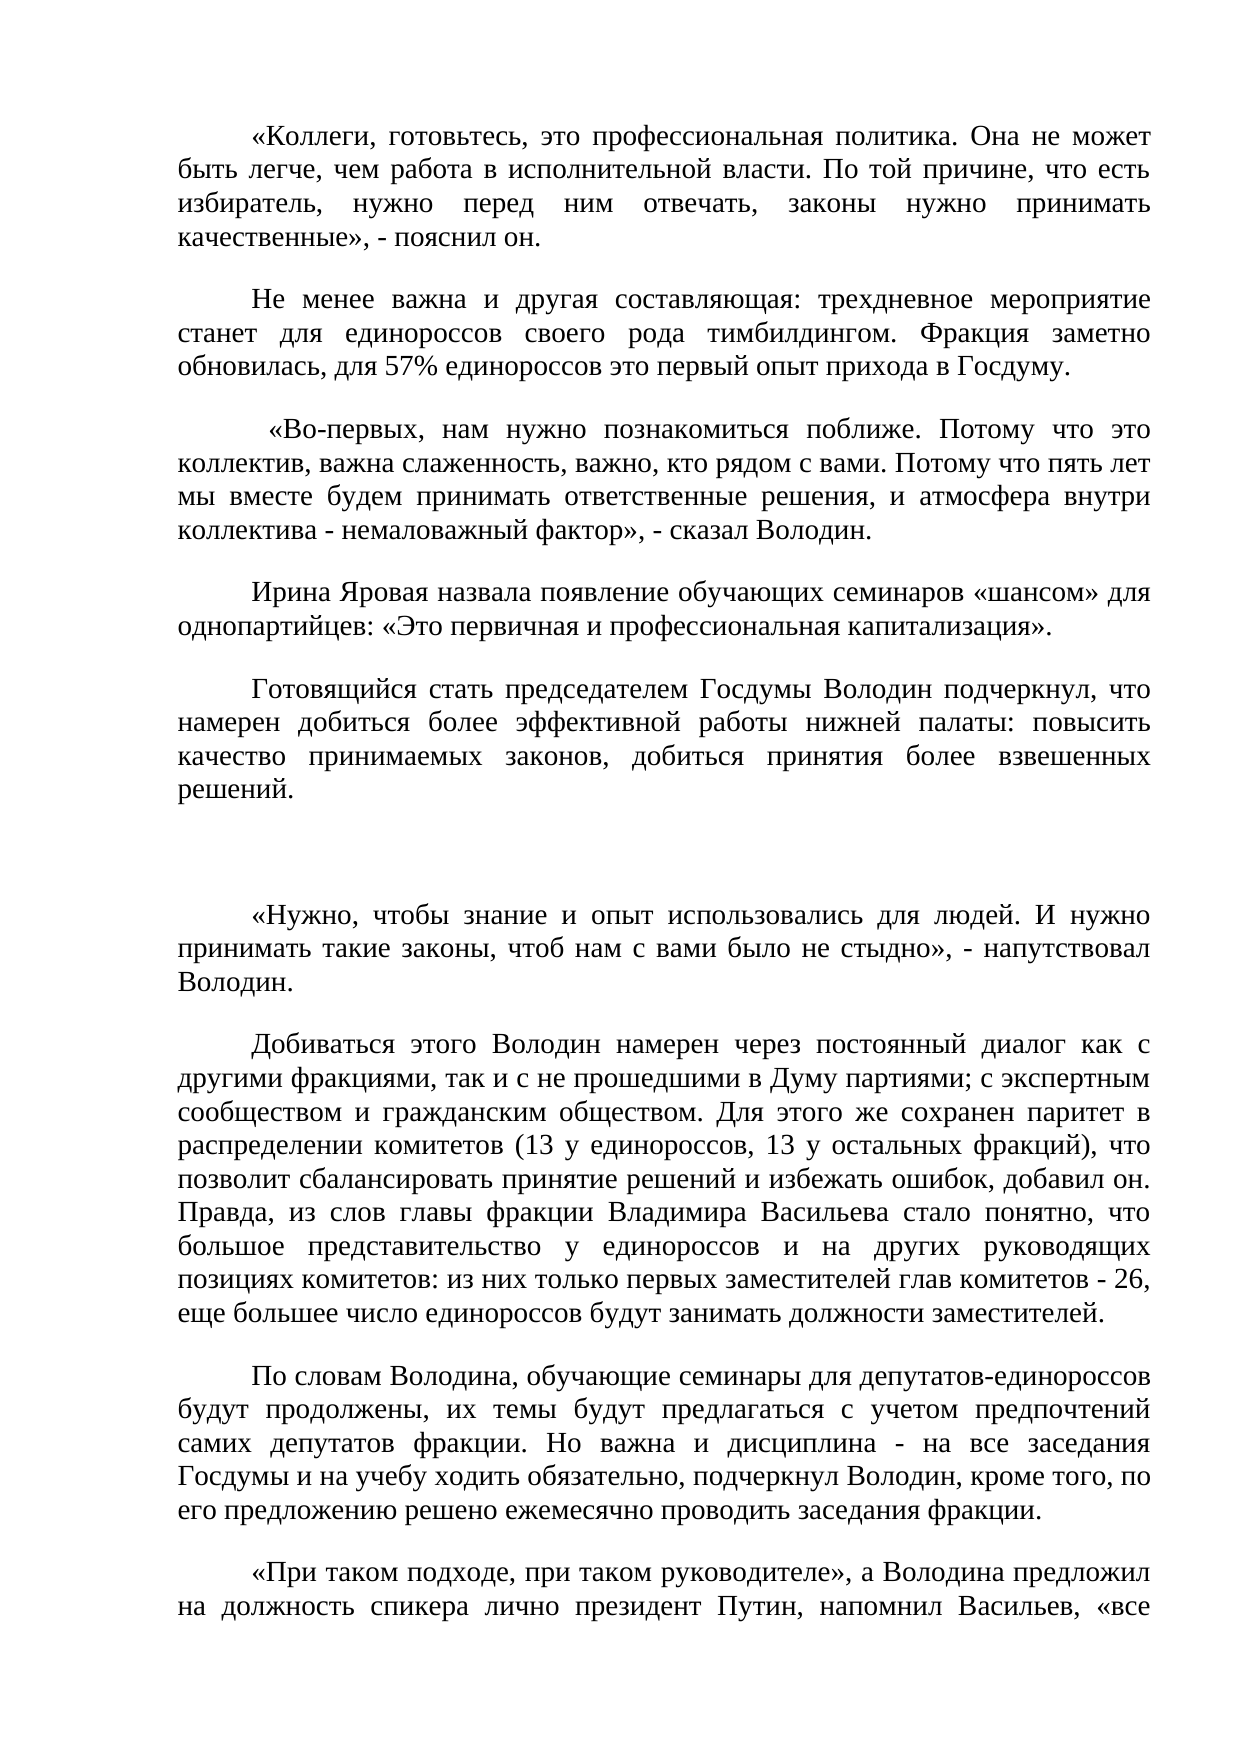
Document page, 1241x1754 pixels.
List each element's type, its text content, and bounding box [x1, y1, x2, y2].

text Не менее важна и другая составляющая: трехдневное мероприятие станет для единороссов своего рода тимбилдингом. Фракция заметно обновилась, для 57% единороссов это первый опыт прихода в Госдуму. [177, 281, 1152, 382]
text «Коллеги, готовьтесь, это профессиональная политика. Она не может быть легче, чем работа в исполнительной власти. По той причине, что есть избиратель, нужно перед ним отвечать, законы нужно принимать качественные», - пояснил он. [177, 118, 1152, 252]
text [177, 1554, 1152, 1622]
text «Нужно, чтобы знание и опыт использовались для людей. И нужно принимать такие законы, чтоб нам с вами было не стыдно», - напутствовал Володин. [177, 897, 1152, 997]
text Готовящийся стать председателем Госдумы Володин подчеркнул, что намерен добиться более эффективной работы нижней палаты: повысить качество принимаемых законов, добиться принятия более взвешенных решений. [177, 671, 1152, 805]
text Ирина Яровая назвала появление обучающих семинаров «шансом» для однопартийцев: «Это первичная и профессиональная капитализация». [177, 574, 1152, 642]
text Добиваться этого Володин намерен через постоянный диалог как с другими фракциями, так и с не прошедшими в Думу партиями; с экспертным сообществом и гражданским обществом. Для этого же сохранен паритет в распределении комитетов (13 у единороссов, 13 у остальных фракций), что позволит сбалансировать принятие решений и избежать ошибок, добавил он. Правда, из слов главы фракции Владимира Васильева стало понятно, что большое представительство у единороссов и на других руководящих позициях комитетов: из них только первых заместителей глав комитетов - 26, еще большее число единороссов будут занимать должности заместителей. [177, 1027, 1152, 1328]
text «Во-первых, нам нужно познакомиться поближе. Потому что это коллектив, важна слаженность, важно, кто рядом с вами. Потому что пять лет мы вместе будем принимать ответственные решения, и атмосфера внутри коллектива - немаловажный фактор», - сказал Володин. [177, 411, 1152, 545]
text По словам Володина, обучающие семинары для депутатов-единороссов будут продолжены, их темы будут предлагаться с учетом предпочтений самих депутатов фракции. Но важна и дисциплина - на все заседания Госдумы и на учебу ходить обязательно, подчеркнул Володин, кроме того, по его предложению решено ежемесячно проводить заседания фракции. [177, 1358, 1152, 1525]
